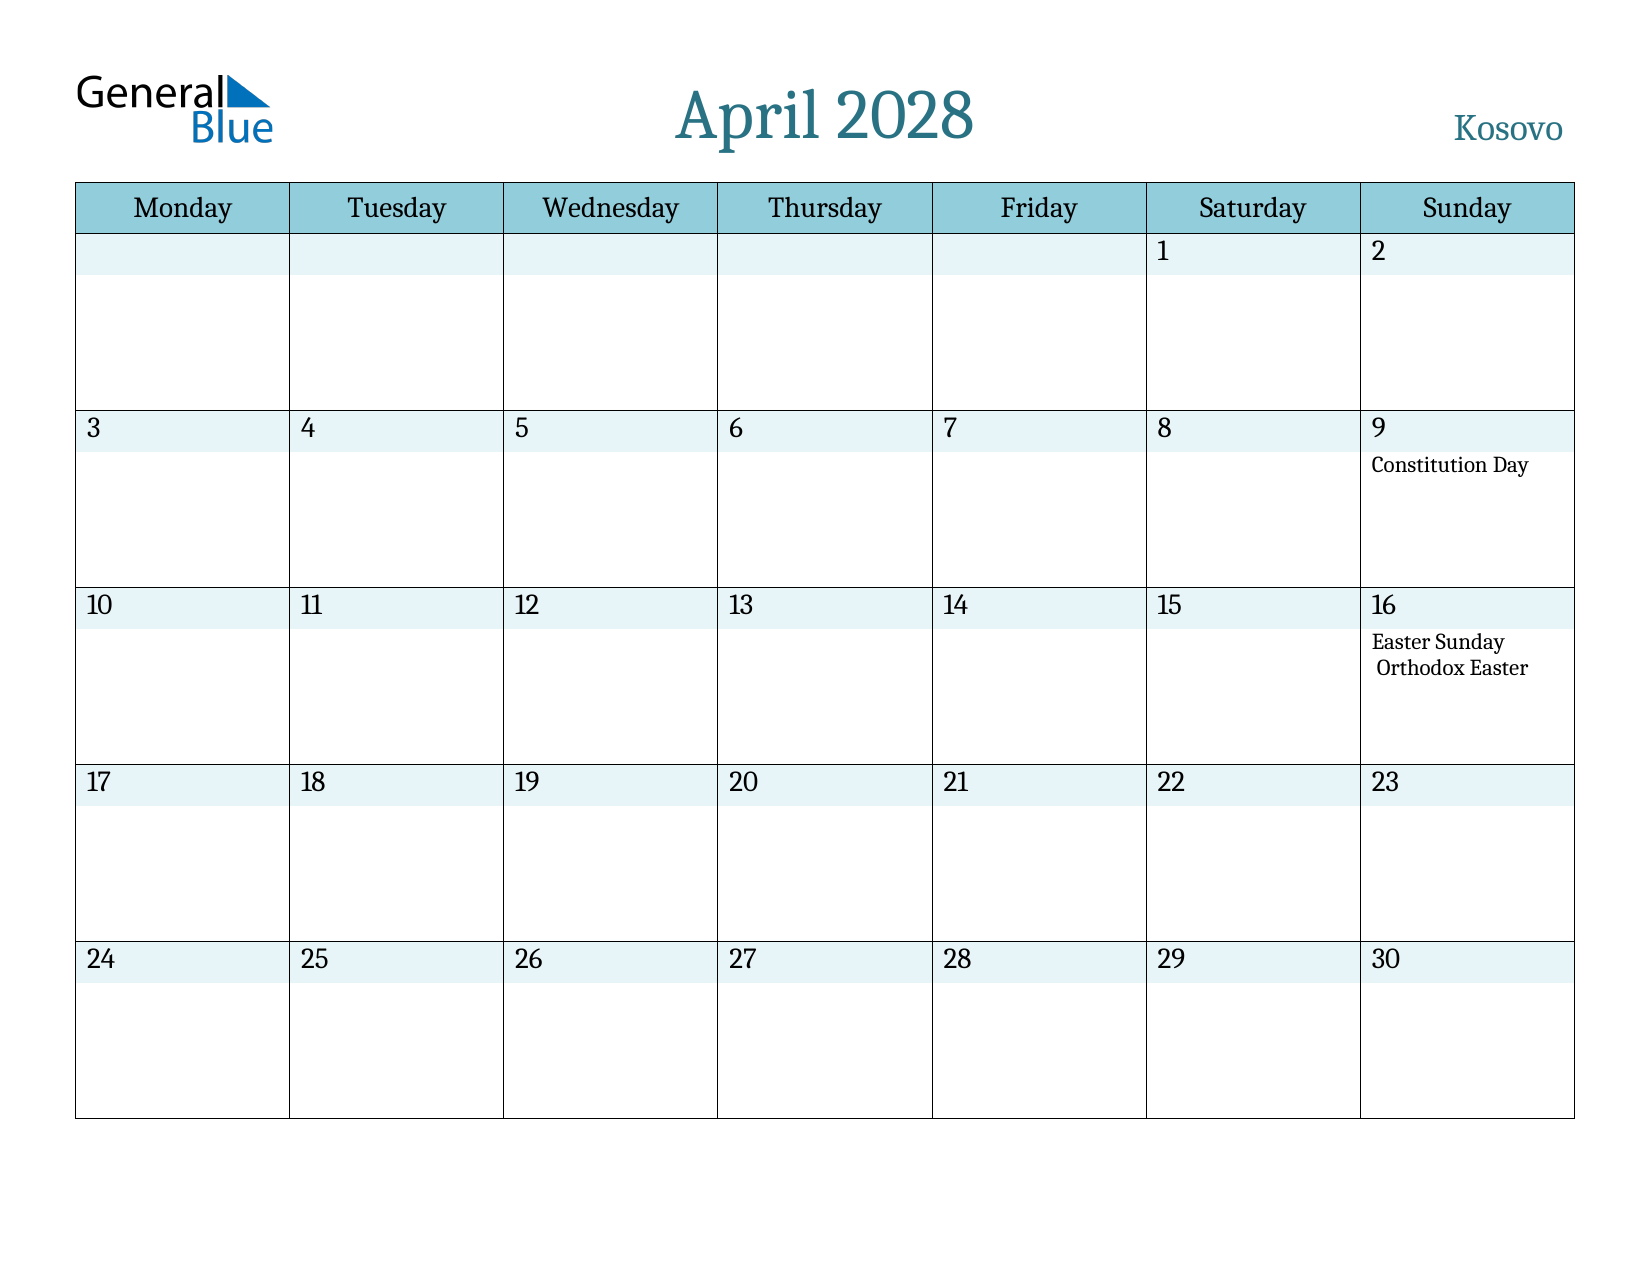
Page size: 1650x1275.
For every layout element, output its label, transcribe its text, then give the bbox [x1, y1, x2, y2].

table_cell 17 [76, 765, 289, 806]
table_cell 18 [290, 765, 503, 806]
table_cell [1361, 983, 1574, 1118]
table_cell 20 [718, 765, 932, 806]
table_cell 21 [933, 765, 1146, 806]
table_cell [1147, 275, 1360, 410]
table_cell Sunday [1361, 183, 1574, 233]
table_cell [290, 806, 503, 941]
table_cell 5 [504, 411, 717, 452]
table_header April 2028 [504, 75, 1146, 182]
table_cell 2 [1361, 234, 1574, 275]
table_cell Saturday [1147, 183, 1360, 233]
table_cell [1147, 983, 1360, 1118]
table_cell [76, 234, 289, 275]
table_cell [76, 629, 289, 764]
table_cell [933, 629, 1146, 764]
table_cell [504, 452, 717, 587]
table_cell 3 [76, 411, 289, 452]
table_cell [76, 983, 289, 1118]
picture [77, 75, 273, 143]
table_cell 13 [718, 588, 932, 629]
table_cell [290, 452, 503, 587]
table_cell [1147, 806, 1360, 941]
table_cell [76, 275, 289, 410]
table_cell [290, 983, 503, 1118]
table_cell 23 [1361, 765, 1574, 806]
table_cell [504, 806, 717, 941]
table_cell [933, 983, 1146, 1118]
table_cell [504, 629, 717, 764]
table_cell 4 [290, 411, 503, 452]
table_cell 25 [290, 942, 503, 983]
table_cell [76, 806, 289, 941]
table_header Kosovo [1146, 75, 1574, 182]
table_cell [718, 983, 932, 1118]
table_cell 26 [504, 942, 717, 983]
table_cell 15 [1147, 588, 1360, 629]
table_cell 28 [933, 942, 1146, 983]
table_cell 27 [718, 942, 932, 983]
table_cell [504, 275, 717, 410]
table_cell [290, 234, 503, 275]
table_cell [1361, 275, 1574, 410]
table_cell [718, 452, 932, 587]
table_cell Easter Sunday Orthodox Easter [1361, 629, 1574, 764]
table_cell 6 [718, 411, 932, 452]
table_cell [718, 234, 932, 275]
table_cell [933, 275, 1146, 410]
table_cell Monday [76, 183, 289, 233]
table_cell Thursday [718, 183, 932, 233]
table_cell Wednesday [504, 183, 717, 233]
table_cell 24 [76, 942, 289, 983]
table_cell 12 [504, 588, 717, 629]
table_cell [718, 275, 932, 410]
table_cell 7 [933, 411, 1146, 452]
table_cell [504, 234, 717, 275]
table_cell 11 [290, 588, 503, 629]
table_cell [933, 452, 1146, 587]
table_cell [933, 234, 1146, 275]
table_cell [1361, 806, 1574, 941]
table_cell 14 [933, 588, 1146, 629]
table_cell [1147, 452, 1360, 587]
table_header [76, 75, 503, 182]
table_cell [1147, 629, 1360, 764]
table_cell 10 [76, 588, 289, 629]
table_cell Constitution Day [1361, 452, 1574, 587]
table_cell [504, 983, 717, 1118]
table_cell [76, 452, 289, 587]
table_cell 1 [1147, 234, 1360, 275]
table_cell [718, 629, 932, 764]
table_cell 30 [1361, 942, 1574, 983]
table_cell 16 [1361, 588, 1574, 629]
table_cell [933, 806, 1146, 941]
table_cell 9 [1361, 411, 1574, 452]
table_cell [290, 275, 503, 410]
table_cell [290, 629, 503, 764]
table_cell 8 [1147, 411, 1360, 452]
table_cell 22 [1147, 765, 1360, 806]
table_cell Tuesday [290, 183, 503, 233]
table_cell 19 [504, 765, 717, 806]
table_cell Friday [933, 183, 1146, 233]
table_cell 29 [1147, 942, 1360, 983]
table_cell [718, 806, 932, 941]
